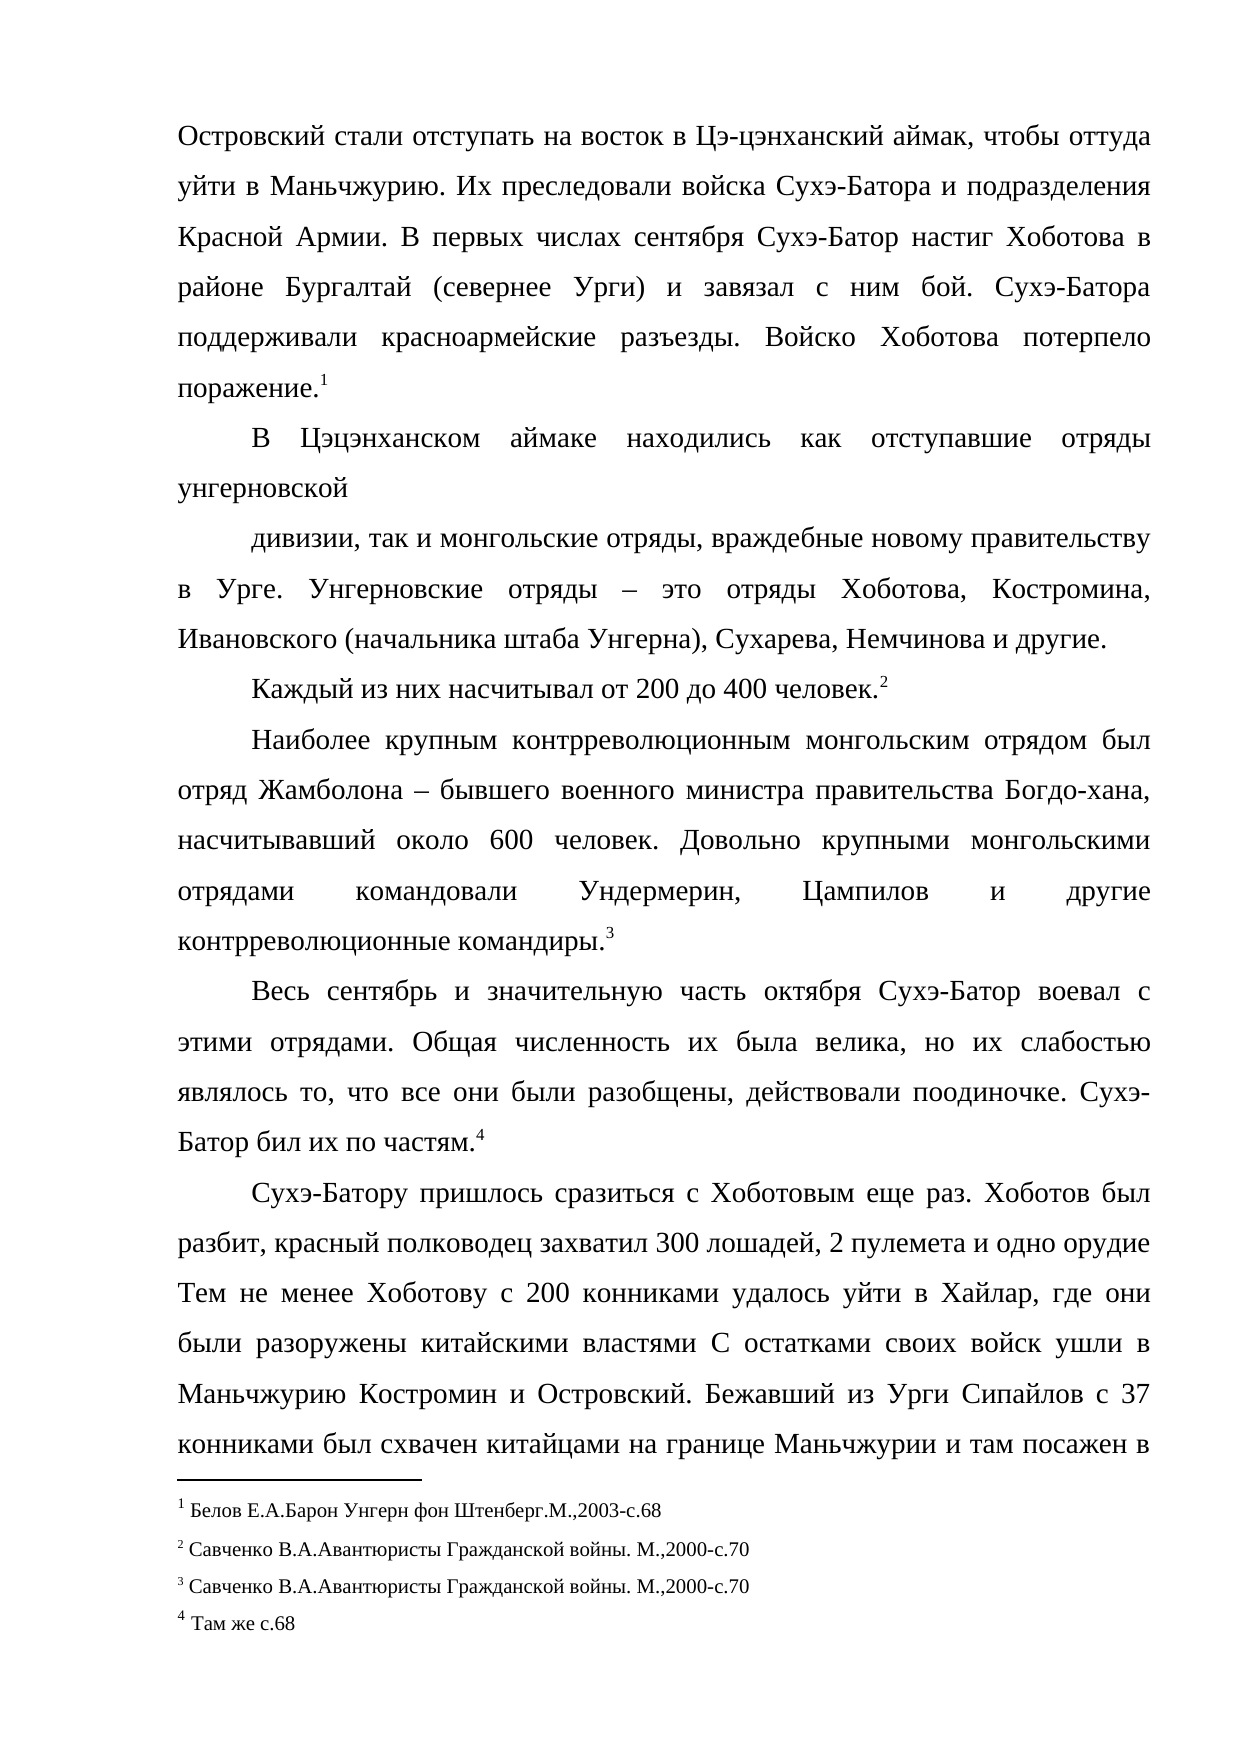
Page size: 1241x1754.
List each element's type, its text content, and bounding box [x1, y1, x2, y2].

text Наиболее крупным контрреволюционным монгольским отрядом был отряд Жамболона – бывшего военного министра правительства Богдо-хана, насчитывавший около 600 человек. Довольно крупными монгольскими отрядами командовали Ундермерин, Цампилов и другие контрреволюционные командиры. [177, 722, 1152, 957]
text Каждый из них насчитывал от 200 до 400 человек. [177, 672, 1152, 705]
text Весь сентябрь и значительную часть октября Сухэ-Батор воевал с этими отрядами. Общая численность их была велика, но их слабостью являлось то, что все они были разобщены, действовали поодиночке. Сухэ-Батор бил их по частям. [177, 973, 1152, 1158]
text В Цэцэнханском аймаке находились как отступавшие отряды унгерновской [177, 420, 1152, 504]
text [177, 1175, 1152, 1460]
text дивизии, так и монгольские отряды, враждебные новому правительству в Урге. Унгерновские отряды – это отряды Хоботова, Костромина, Ивановского (начальника штаба Унгерна), Сухарева, Немчинова и другие. [177, 521, 1152, 655]
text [177, 118, 1152, 403]
